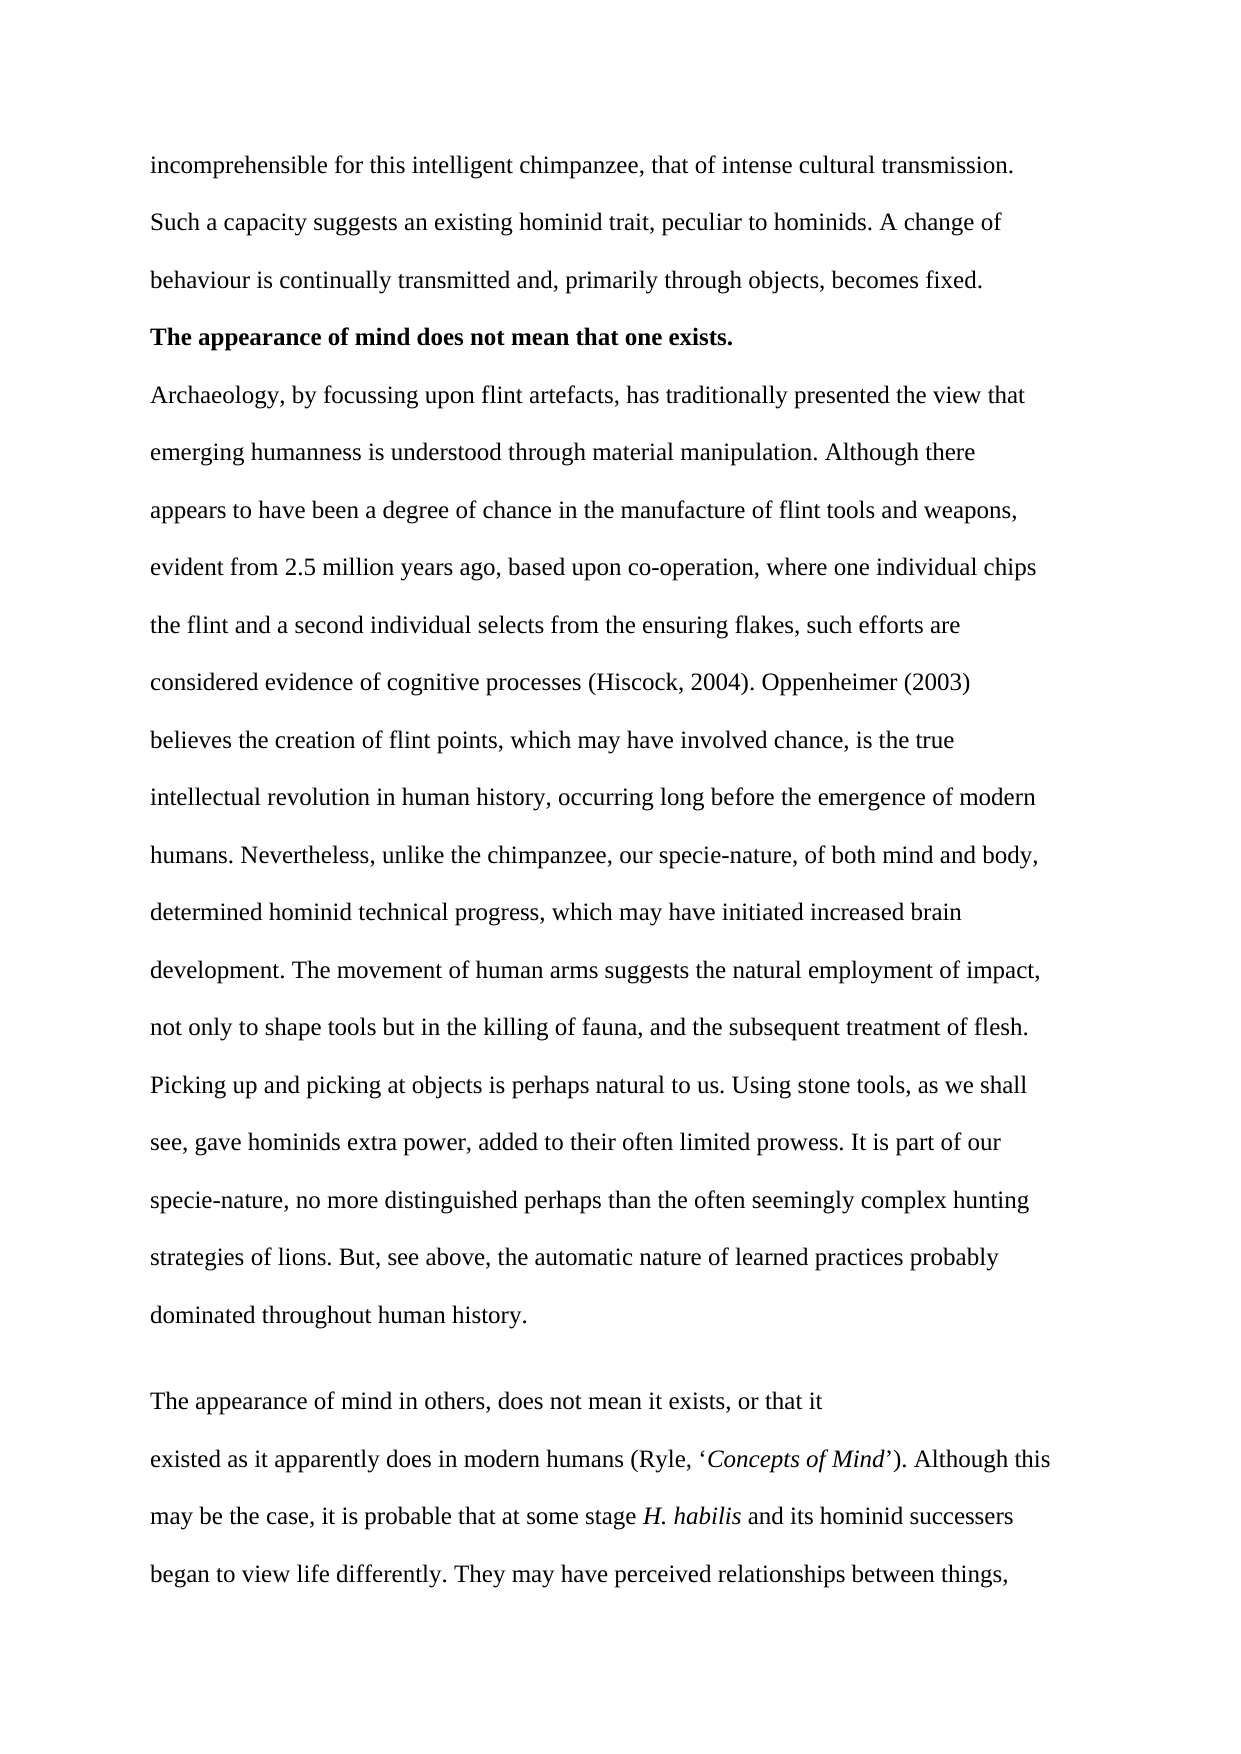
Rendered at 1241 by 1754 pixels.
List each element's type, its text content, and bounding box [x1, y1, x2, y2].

text intellectual revolution in human history, occurring long before the emergence of modern [150, 782, 1090, 811]
text humans. Nevertheless, unlike the chimpanzee, our specie-nature, of both mind and body, [150, 840, 1090, 869]
text The appearance of mind does not mean that one exists. [150, 322, 1090, 351]
text the flint and a second individual selects from the ensuring flakes, such efforts are [150, 610, 1090, 639]
text Picking up and picking at objects is perhaps natural to us. Using stone tools, as we shall [150, 1070, 1090, 1099]
text determined hominid technical progress, which may have initiated increased brain [150, 897, 1090, 926]
text strategies of lions. But, see above, the automatic nature of learned practices probably [150, 1242, 1090, 1271]
text evident from 2.5 million years ago, based upon co-operation, where one individual chips [150, 552, 1090, 581]
text considered evidence of cognitive processes (Hiscock, 2004). Oppenheimer (2003) [150, 667, 1090, 696]
text not only to shape tools but in the killing of fauna, and the subsequent treatment of flesh. [150, 1012, 1090, 1041]
text The appearance of m in others, does not mean it exists, or that it [150, 1386, 1090, 1415]
text development. The movement of human arms suggests the natural employment of impact, [150, 955, 1090, 984]
text incomprehensible for this intelligent chimpanzee, that of intense cultural transmission. [150, 150, 1090, 179]
text appears to have been a degree of chance in the manufacture of flint tools and weapons, [150, 495, 1090, 524]
text dominated throughout human history. [150, 1300, 1090, 1329]
text may be the case, it is probable that at some stage H. habilis and its hominid successers [150, 1501, 1090, 1530]
text Archaeology, by focussing upon flint artefacts, has traditionally presented the view that [150, 380, 1090, 409]
text see, gave hominids extra power, added to their often limited prowess. It is part of our [150, 1127, 1090, 1156]
text behaviour is continually transmitted and, primarily through objects, becomes fixed. [150, 265, 1090, 294]
text existed as it apparently does in modern humans (Ryle, ‘Concepts of Mind’). Although this [150, 1444, 1090, 1472]
text began to view life differently. They may have perceived relationships between things, [150, 1559, 1090, 1587]
text believes the creation of flint points, which may have involved chance, is the true [150, 725, 1090, 754]
text specie-nature, no more distinguished perhaps than the often seemingly complex hunting [150, 1185, 1090, 1214]
text Such a capacity suggests an existing hominid trait, peculiar to hominids. A change of [150, 207, 1090, 236]
text emerging humanness is understood through material manipulation. Although there [150, 437, 1090, 466]
